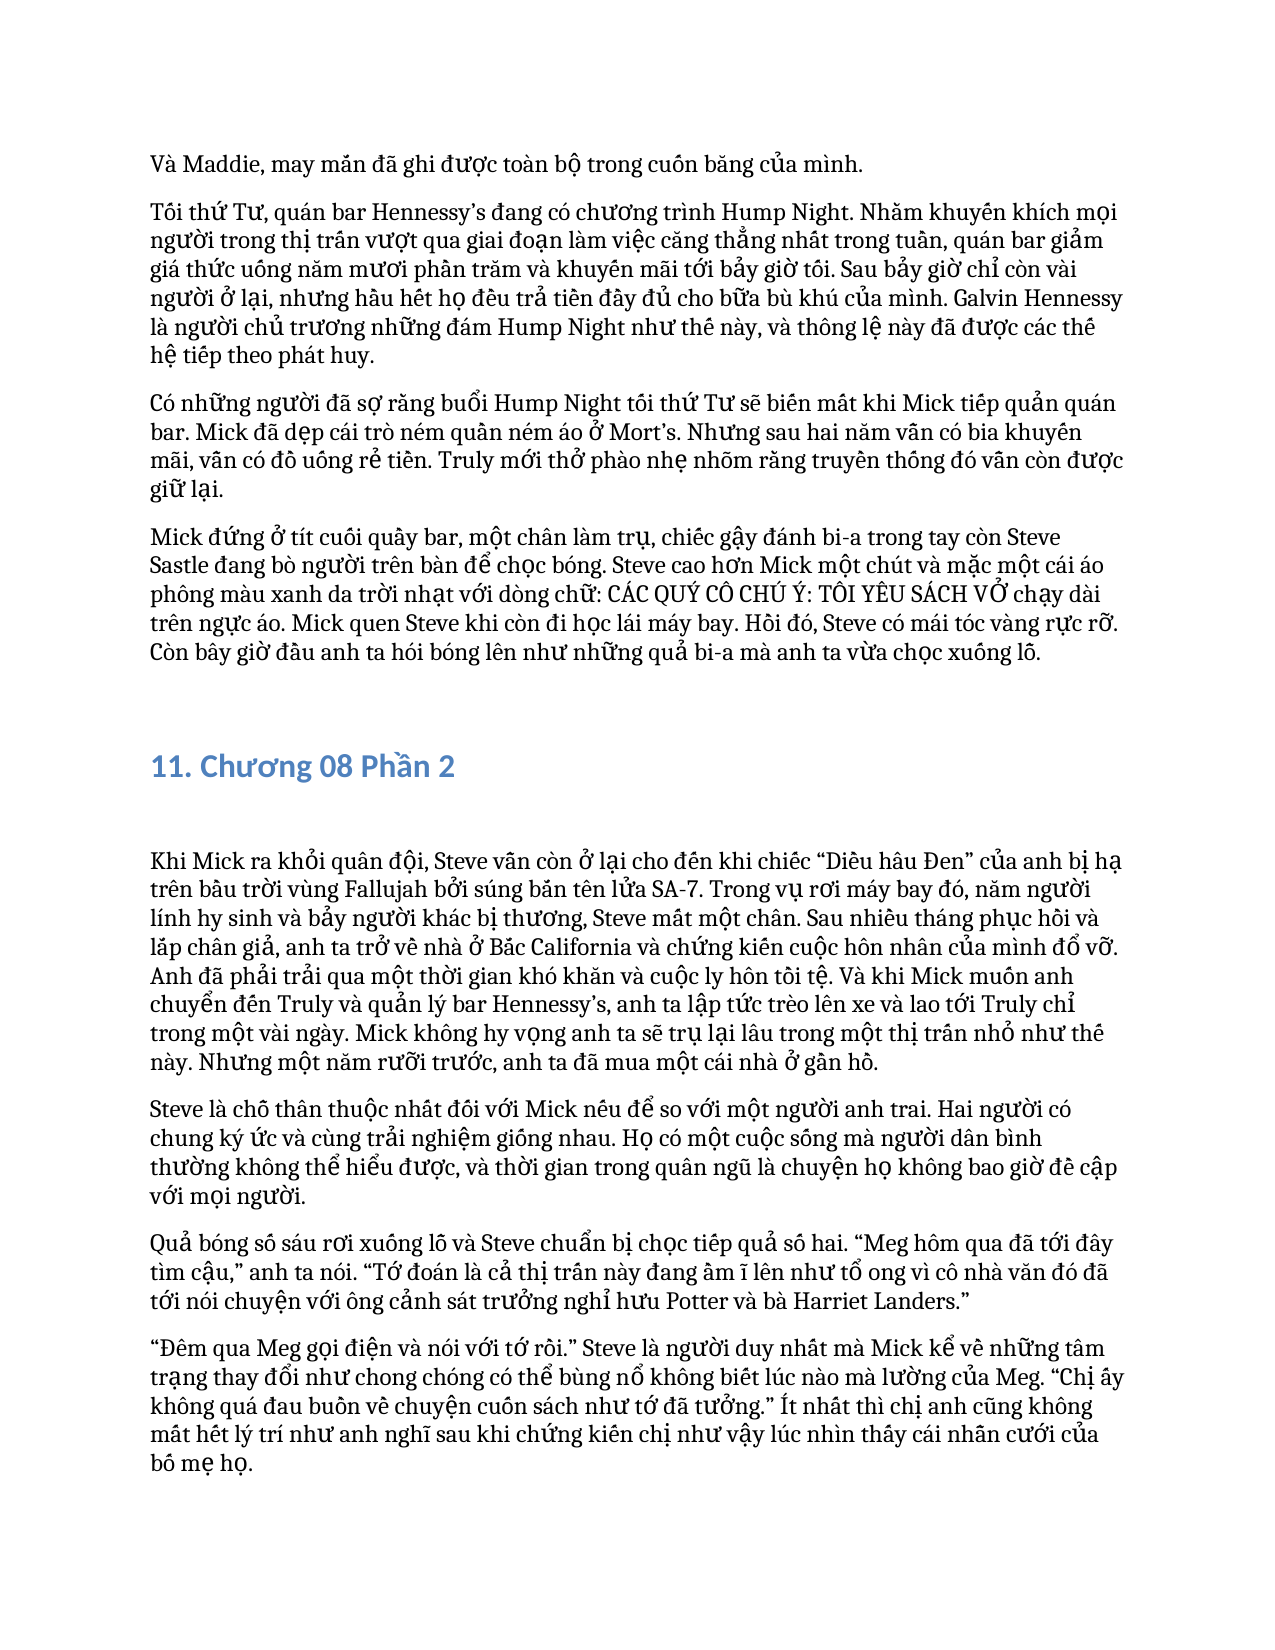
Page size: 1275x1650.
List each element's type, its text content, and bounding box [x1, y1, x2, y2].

text Và Maddie, may mắn đã ghi được toàn bộ trong cuốn băng của mình. [150, 150, 1125, 179]
text Steve là chỗ thân thuộc nhất đối với Mick nếu để so với một người anh trai. Hai người có chung ký ức và cùng trải nghiệm giống nhau. Họ có một cuộc sống mà người dân bình thường không thể hiểu được, và thời gian trong quân ngũ là chuyện họ không bao giờ đề cập với mọi người. [150, 1095, 1125, 1210]
subtitle 11. Chương 08 Phần 2 [150, 744, 1125, 785]
text Mick đứng ở tít cuối quầy bar, một chân làm trụ, chiếc gậy đánh bi-a trong tay còn Steve Sastle đang bò người trên bàn để chọc bóng. Steve cao hơn Mick một chút và mặc một cái áo phông màu xanh da trời nhạt với dòng chữ: CÁC QUÝ CÔ CHÚ Ý: TÔI YÊU SÁCH VỞ chạy dài trên ngực áo. Mick quen Steve khi còn đi học lái máy bay. Hồi đó, Steve có mái tóc vàng rực rỡ. Còn bây giờ đầu anh ta hói bóng lên như những quả bi-a mà anh ta vừa chọc xuống lỗ. [150, 522, 1125, 724]
text Quả bóng số sáu rơi xuống lỗ và Steve chuẩn bị chọc tiếp quả số hai. “Meg hôm qua đã tới đây tìm cậu,” anh ta nói. “Tớ đoán là cả thị trấn này đang ầm ĩ lên như tổ ong vì cô nhà văn đó đã tới nói chuyện với ông cảnh sát trưởng nghỉ hưu Potter và bà Harriet Landers.” [150, 1229, 1125, 1315]
text Tối thứ Tư, quán bar Hennessy’s đang có chương trình Hump Night. Nhằm khuyến khích mọi người trong thị trấn vượt qua giai đoạn làm việc căng thẳng nhất trong tuần, quán bar giảm giá thức uống năm mươi phần trăm và khuyến mãi tới bảy giờ tối. Sau bảy giờ chỉ còn vài người ở lại, nhưng hầu hết họ đều trả tiền đầy đủ cho bữa bù khú của mình. Galvin Hennessy là người chủ trương những đám Hump Night như thế này, và thông lệ này đã được các thế hệ tiếp theo phát huy. [150, 197, 1125, 370]
text Khi Mick ra khỏi quân đội, Steve vẫn còn ở lại cho đến khi chiếc “Diều hâu Đen” của anh bị hạ trên bầu trời vùng Fallujah bởi súng bắn tên lửa SA-7. Trong vụ rơi máy bay đó, năm người lính hy sinh và bảy người khác bị thương, Steve mất một chân. Sau nhiều tháng phục hồi và lắp chân giả, anh ta trở về nhà ở Bắc California và chứng kiến cuộc hôn nhân của mình đổ vỡ. Anh đã phải trải qua một thời gian khó khăn và cuộc ly hôn tồi tệ. Và khi Mick muốn anh chuyển đến Truly và quản lý bar Hennessy’s, anh ta lập tức trèo lên xe và lao tới Truly chỉ trong một vài ngày. Mick không hy vọng anh ta sẽ trụ lại lâu trong một thị trấn nhỏ như thế này. Nhưng một năm rưỡi trước, anh ta đã mua một cái nhà ở gần hồ. [150, 789, 1125, 1077]
text “Đêm qua Meg gọi điện và nói với tớ rồi.” Steve là người duy nhất mà Mick kể về những tâm trạng thay đổi như chong chóng có thể bùng nổ không biết lúc nào mà lường của Meg. “Chị ấy không quá đau buồn về chuyện cuốn sách như tớ đã tưởng.” Ít nhất thì chị anh cũng không mất hết lý trí như anh nghĩ sau khi chứng kiến chị như vậy lúc nhìn thấy cái nhẫn cưới của bố mẹ họ. [150, 1334, 1125, 1478]
text Có những người đã sợ rằng buổi Hump Night tối thứ Tư sẽ biến mất khi Mick tiếp quản quán bar. Mick đã dẹp cái trò ném quần ném áo ở Mort’s. Nhưng sau hai năm vẫn có bia khuyến mãi, vẫn có đồ uống rẻ tiền. Truly mới thở phào nhẹ nhõm rằng truyền thống đó vẫn còn được giữ lại. [150, 389, 1125, 504]
